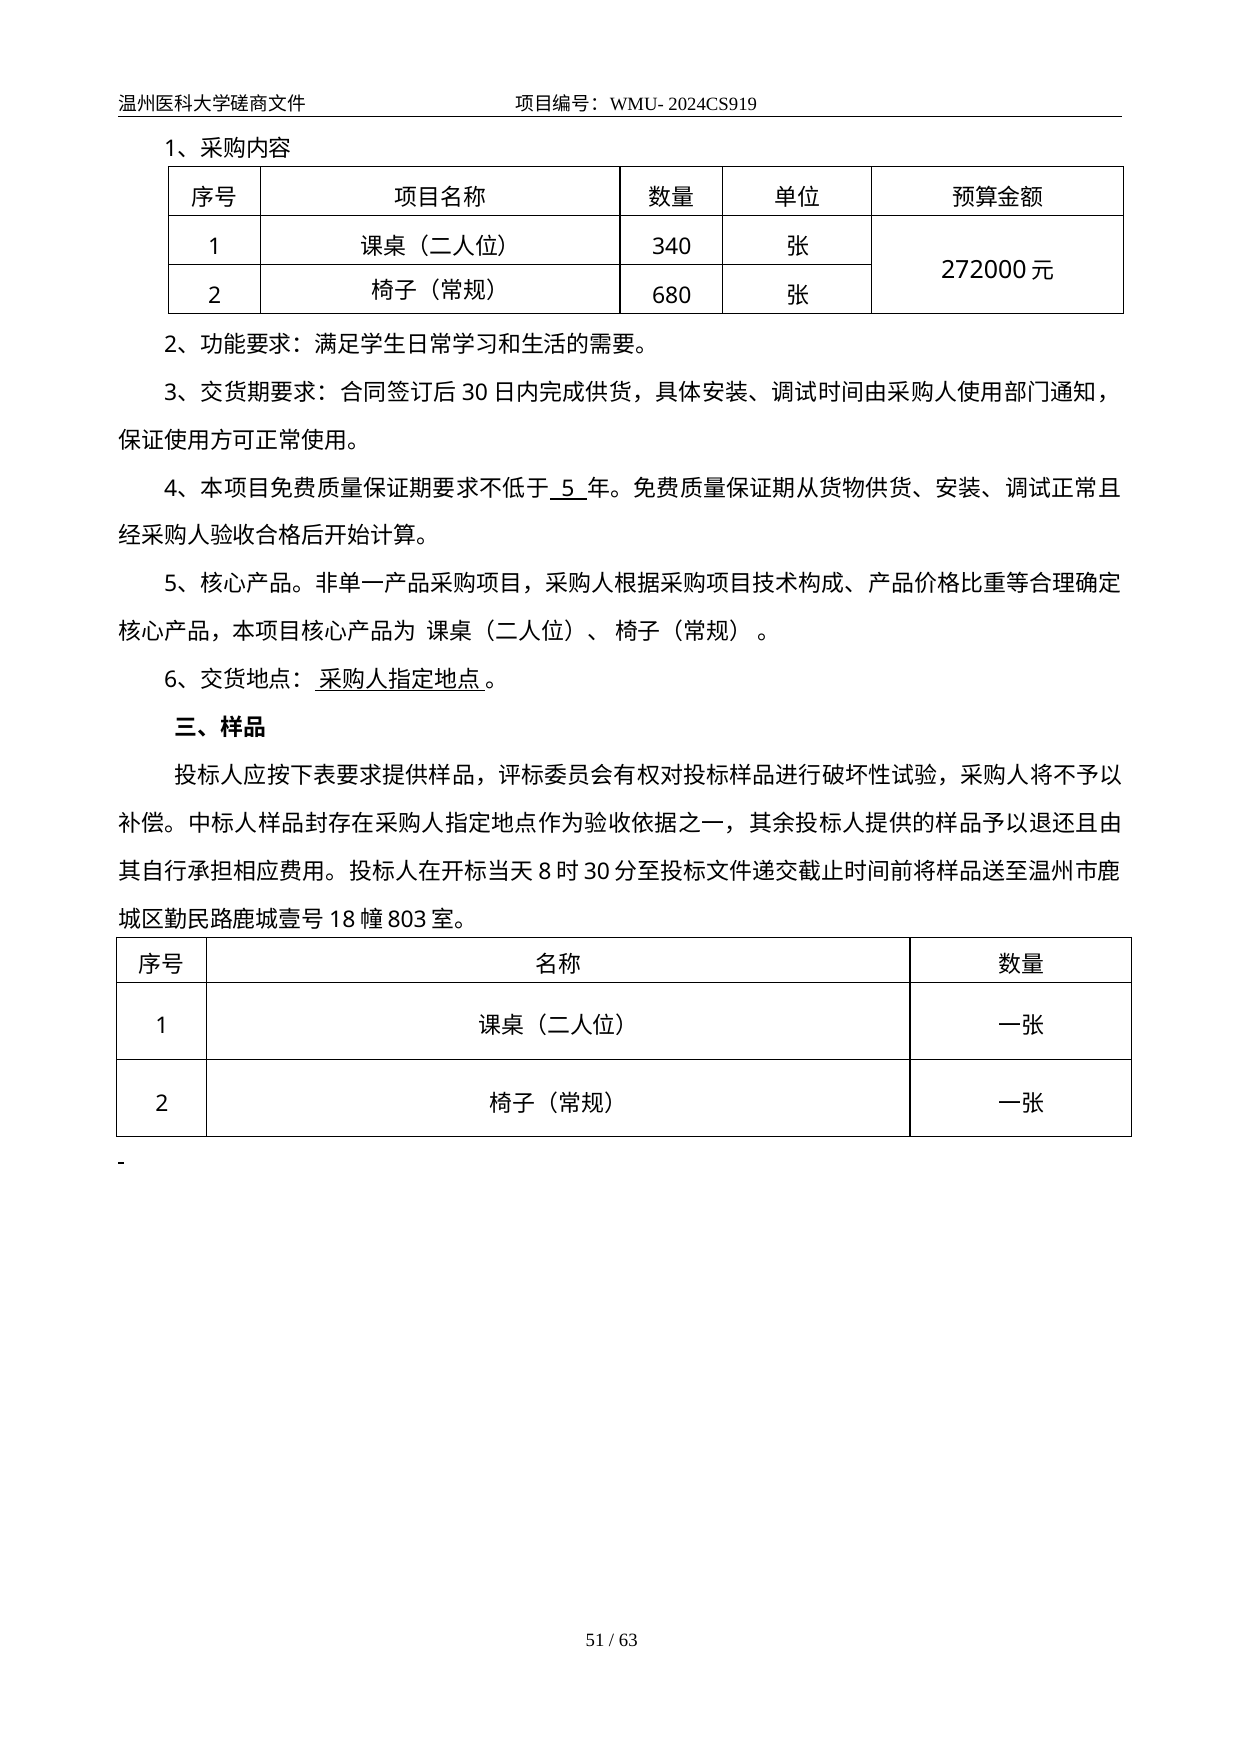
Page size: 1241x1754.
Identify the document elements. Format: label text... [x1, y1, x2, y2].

table_header 序号 [117, 938, 206, 982]
table_cell 椅子（常规） [207, 1060, 909, 1136]
text 4、本项目免费质量保证期要求不低于 5 年。免费质量保证期从货物供货、安装、调试正常且经采购人验收合格后开始计算。 [118, 458, 1122, 553]
table_cell 张 [723, 265, 871, 313]
table_cell 一张 [911, 1060, 1131, 1136]
text 三、样品 [118, 697, 1122, 745]
table_header 单位 [723, 167, 871, 215]
table_cell 2 [117, 1060, 206, 1136]
text 6、交货地点： 采购人指定地点 。 [118, 649, 1122, 697]
text 2、功能要求：满足学生日常学习和生活的需要。 [118, 314, 1122, 362]
text 投标人应按下表要求提供样品，评标委员会有权对投标样品进行破坏性试验，采购人将不予以补偿。中标人样品封存在采购人指定地点作为验收依据之一，其余投标人提供的样品予以退还且由其自行承担相应费用。投标人在开标当天8时30分至投标文件递交截止时间前将样品送至温州市鹿城区勤民路鹿城壹号18幢803室。 [118, 745, 1122, 937]
table_cell 1 [169, 216, 260, 264]
table_cell 课桌（二人位） [261, 216, 619, 264]
table_header 名称 [207, 938, 909, 982]
table_cell 椅子（常规） [261, 265, 619, 313]
text 5、核心产品。非单一产品采购项目，采购人根据采购项目技术构成、产品价格比重等合理确定核心产品，本项目核心产品为 课桌（二人位）、 椅子（常规） 。 [118, 553, 1122, 649]
table_header 序号 [169, 167, 260, 215]
text 3、交货期要求：合同签订后30日内完成供货，具体安装、调试时间由采购人使用部门通知，保证使用方可正常使用。 [118, 362, 1122, 458]
table_header 数量 [621, 167, 722, 215]
table_cell 340 [621, 216, 722, 264]
table_cell 一张 [911, 983, 1131, 1059]
text 1、采购内容 [118, 118, 1122, 166]
table_header 数量 [911, 938, 1131, 982]
table_header 预算金额 [872, 167, 1123, 215]
table_header 项目名称 [261, 167, 619, 215]
table_cell 1 [117, 983, 206, 1059]
table_cell 272000元 [872, 216, 1123, 313]
table_cell 680 [621, 265, 722, 313]
table_cell 2 [169, 265, 260, 313]
table_cell 课桌（二人位） [207, 983, 909, 1059]
table_cell 张 [723, 216, 871, 264]
